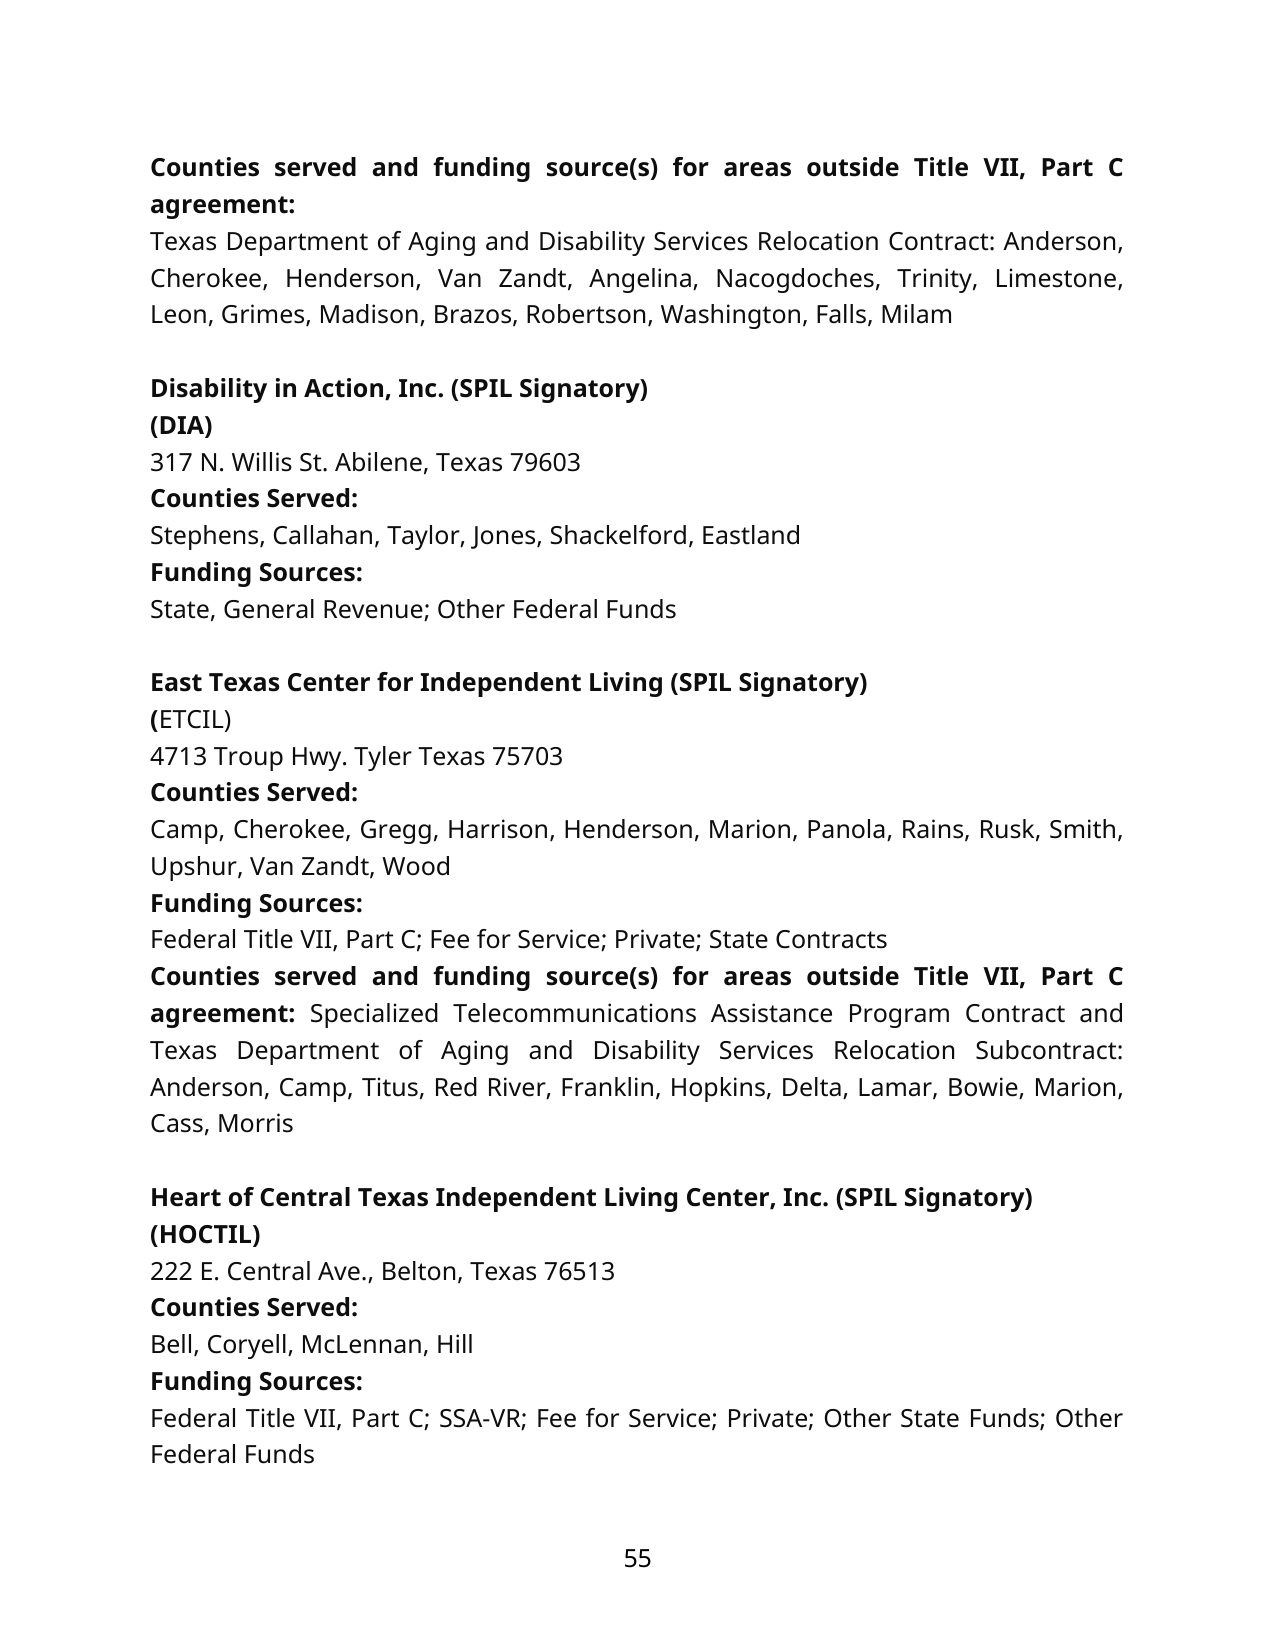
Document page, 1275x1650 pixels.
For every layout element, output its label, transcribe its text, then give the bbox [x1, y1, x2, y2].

text Bell, Coryell, McLennan, Hill [150, 1327, 1125, 1361]
text (HOCTIL) [150, 1216, 1125, 1250]
text State, General Revenue; Other Federal Funds [150, 591, 1125, 625]
text Counties served and funding source(s) for areas outside Title VII, Part C agreement: [150, 150, 1125, 221]
text Funding Sources: [150, 554, 1125, 588]
text 317 N. Willis St. Abilene, Texas 79603 [150, 444, 1125, 478]
text East Texas Center for Independent Living (SPIL Signatory) [150, 665, 1125, 699]
text Funding Sources: [150, 885, 1125, 919]
text Federal Title VII, Part C; Fee for Service; Private; State Contracts [150, 922, 1125, 956]
text Counties served and funding source(s) for areas outside Title VII, Part C agreement: Specialized Telecommunications Assistance Program Contract and Texas Department of Aging and Disability Services Relocation Subcontract: Anderson, Camp, Titus, Red River, Franklin, Hopkins, Delta, Lamar, Bowie, Marion, Cass, Morris [150, 959, 1125, 1140]
text Stephens, Callahan, Taylor, Jones, Shackelford, Eastland [150, 518, 1125, 552]
text Camp, Cherokee, Gregg, Harrison, Henderson, Marion, Panola, Rains, Rusk, Smith, Upshur, Van Zandt, Wood [150, 812, 1125, 883]
text Texas Department of Aging and Disability Services Relocation Contract: Anderson, Cherokee, Henderson, Van Zandt, Angelina, Nacogdoches, Trinity, Limestone, Leon, Grimes, Madison, Brazos, Robertson, Washington, Falls, Milam [150, 223, 1125, 331]
text Funding Sources: [150, 1363, 1125, 1397]
text Counties Served: [150, 775, 1125, 809]
text Federal Title VII, Part C; SSA-VR; Fee for Service; Private; Other State Funds; Other Federal Funds [150, 1400, 1125, 1471]
text (ETCIL) [150, 702, 1125, 736]
text Counties Served: [150, 1290, 1125, 1324]
text Counties Served: [150, 481, 1125, 515]
text (DIA) [150, 407, 1125, 441]
text 4713 Troup Hwy. Tyler Texas 75703 [150, 738, 1125, 772]
text 222 E. Central Ave., Belton, Texas 76513 [150, 1253, 1125, 1287]
text Disability in Action, Inc. (SPIL Signatory) [150, 371, 1125, 405]
text Heart of Central Texas Independent Living Center, Inc. (SPIL Signatory) [150, 1179, 1125, 1214]
